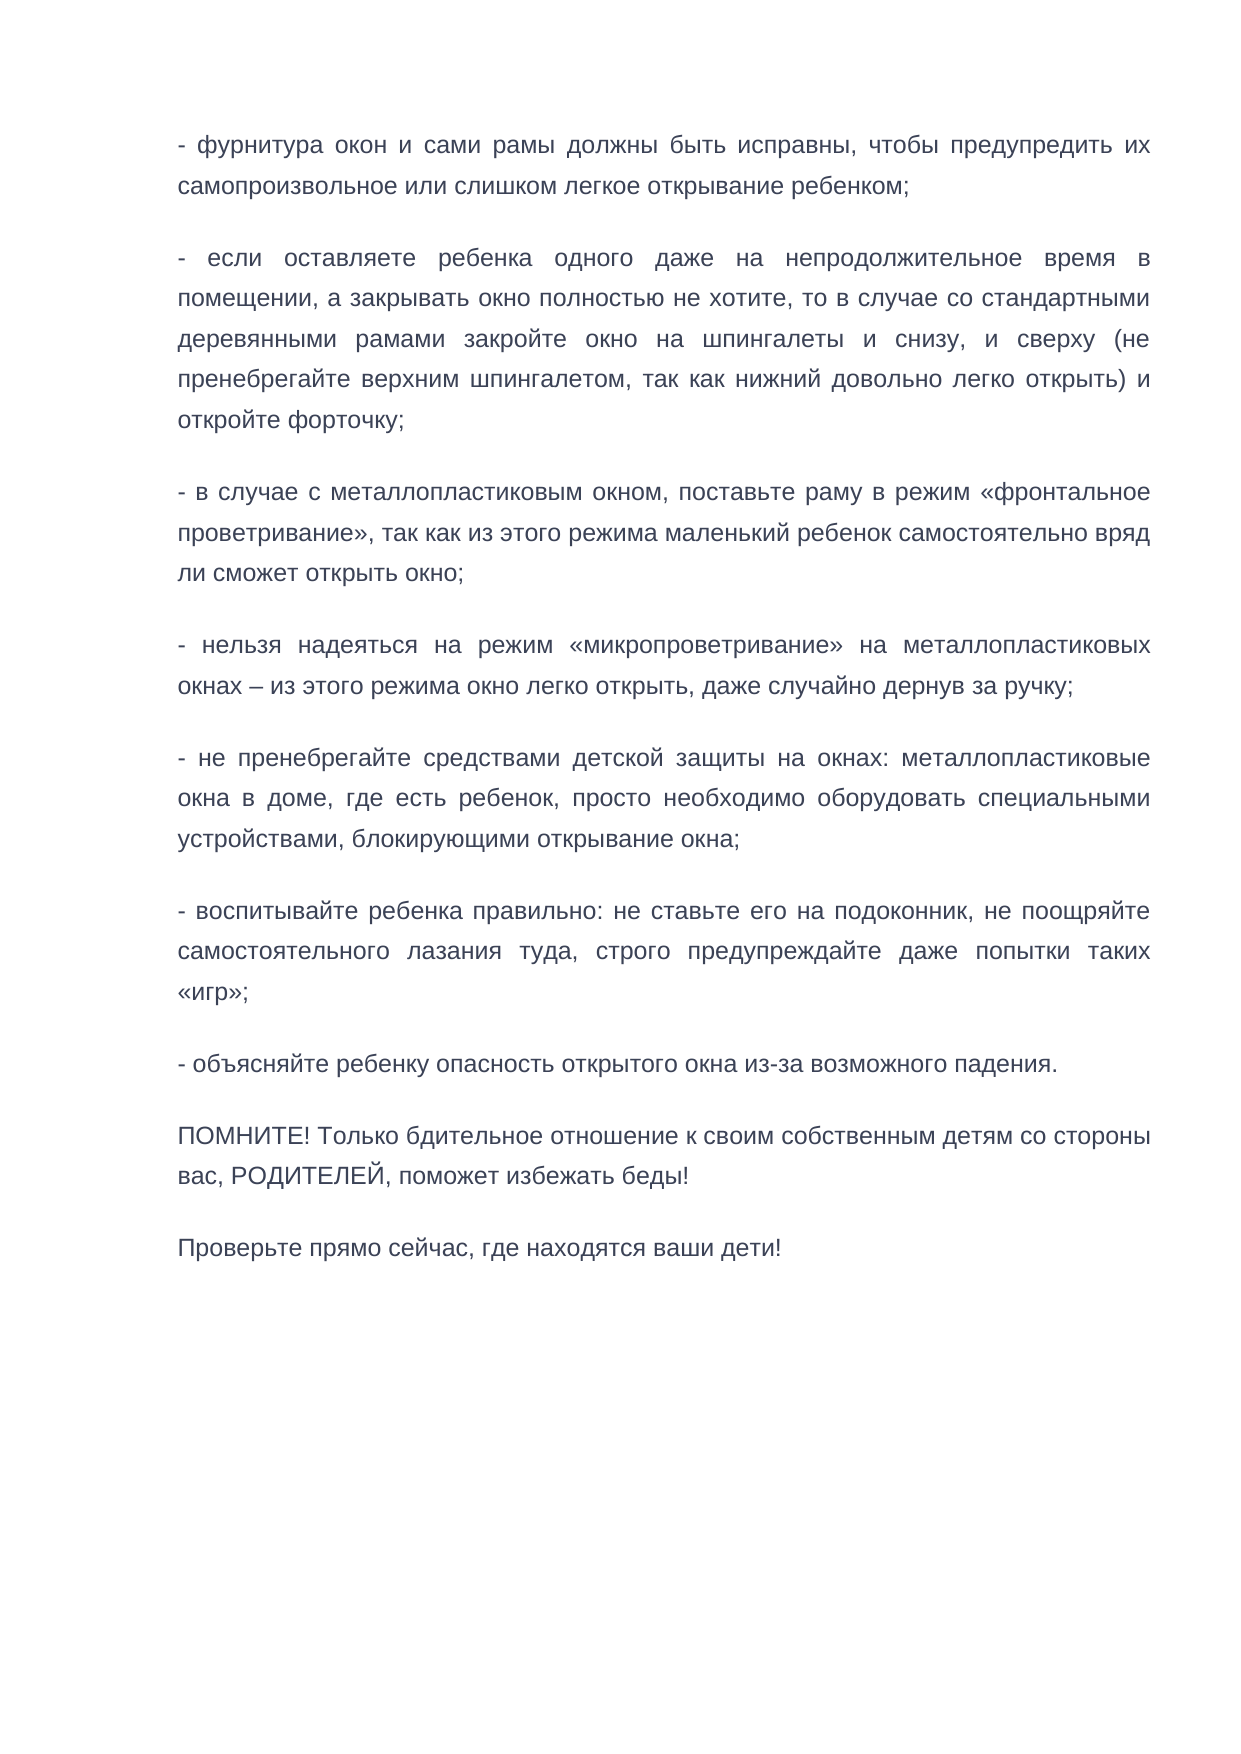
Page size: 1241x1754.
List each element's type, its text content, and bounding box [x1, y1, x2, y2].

text - фурнитура окон и сами рамы должны быть исправны, чтобы предупредить их самопроизвольное или слишком легкое открывание ребенком; [177, 118, 1152, 199]
text - объясняйте ребенку опасность открытого окна из-за возможного падения. [177, 1037, 1152, 1077]
text Проверьте прямо сейчас, где находятся ваши дети! [177, 1221, 1152, 1262]
text - в случае с металлопластиковым окном, поставьте раму в режим «фронтальное проветривание», так как из этого режима маленький ребенок самостоятельно вряд ли сможет открыть окно; [177, 465, 1152, 587]
text - если оставляете ребенка одного даже на непродолжительное время в помещении, а закрывать окно полностью не хотите, то в случае со стандартными деревянными рамами закройте окно на шпингалеты и снизу, и сверху (не пренебрегайте верхним шпингалетом, так как нижний довольно легко открыть) и откройте форточку; [177, 231, 1152, 434]
text ПОМНИТЕ! Только бдительное отношение к своим собственным детям со стороны вас, РОДИТЕЛЕЙ, поможет избежать беды! [177, 1109, 1152, 1190]
text - не пренебрегайте средствами детской защиты на окнах: металлопластиковые окна в доме, где есть ребенок, просто необходимо оборудовать специальными устройствами, блокирующими открывание окна; [177, 731, 1152, 852]
text - воспитывайте ребенка правильно: не ставьте его на подоконник, не поощряйте самостоятельного лазания туда, строго предупреждайте даже попытки таких «игр»; [177, 884, 1152, 1006]
text - нельзя надеяться на режим «микропроветривание» на металлопластиковых окнах – из этого режима окно легко открыть, даже случайно дернув за ручку; [177, 618, 1152, 699]
